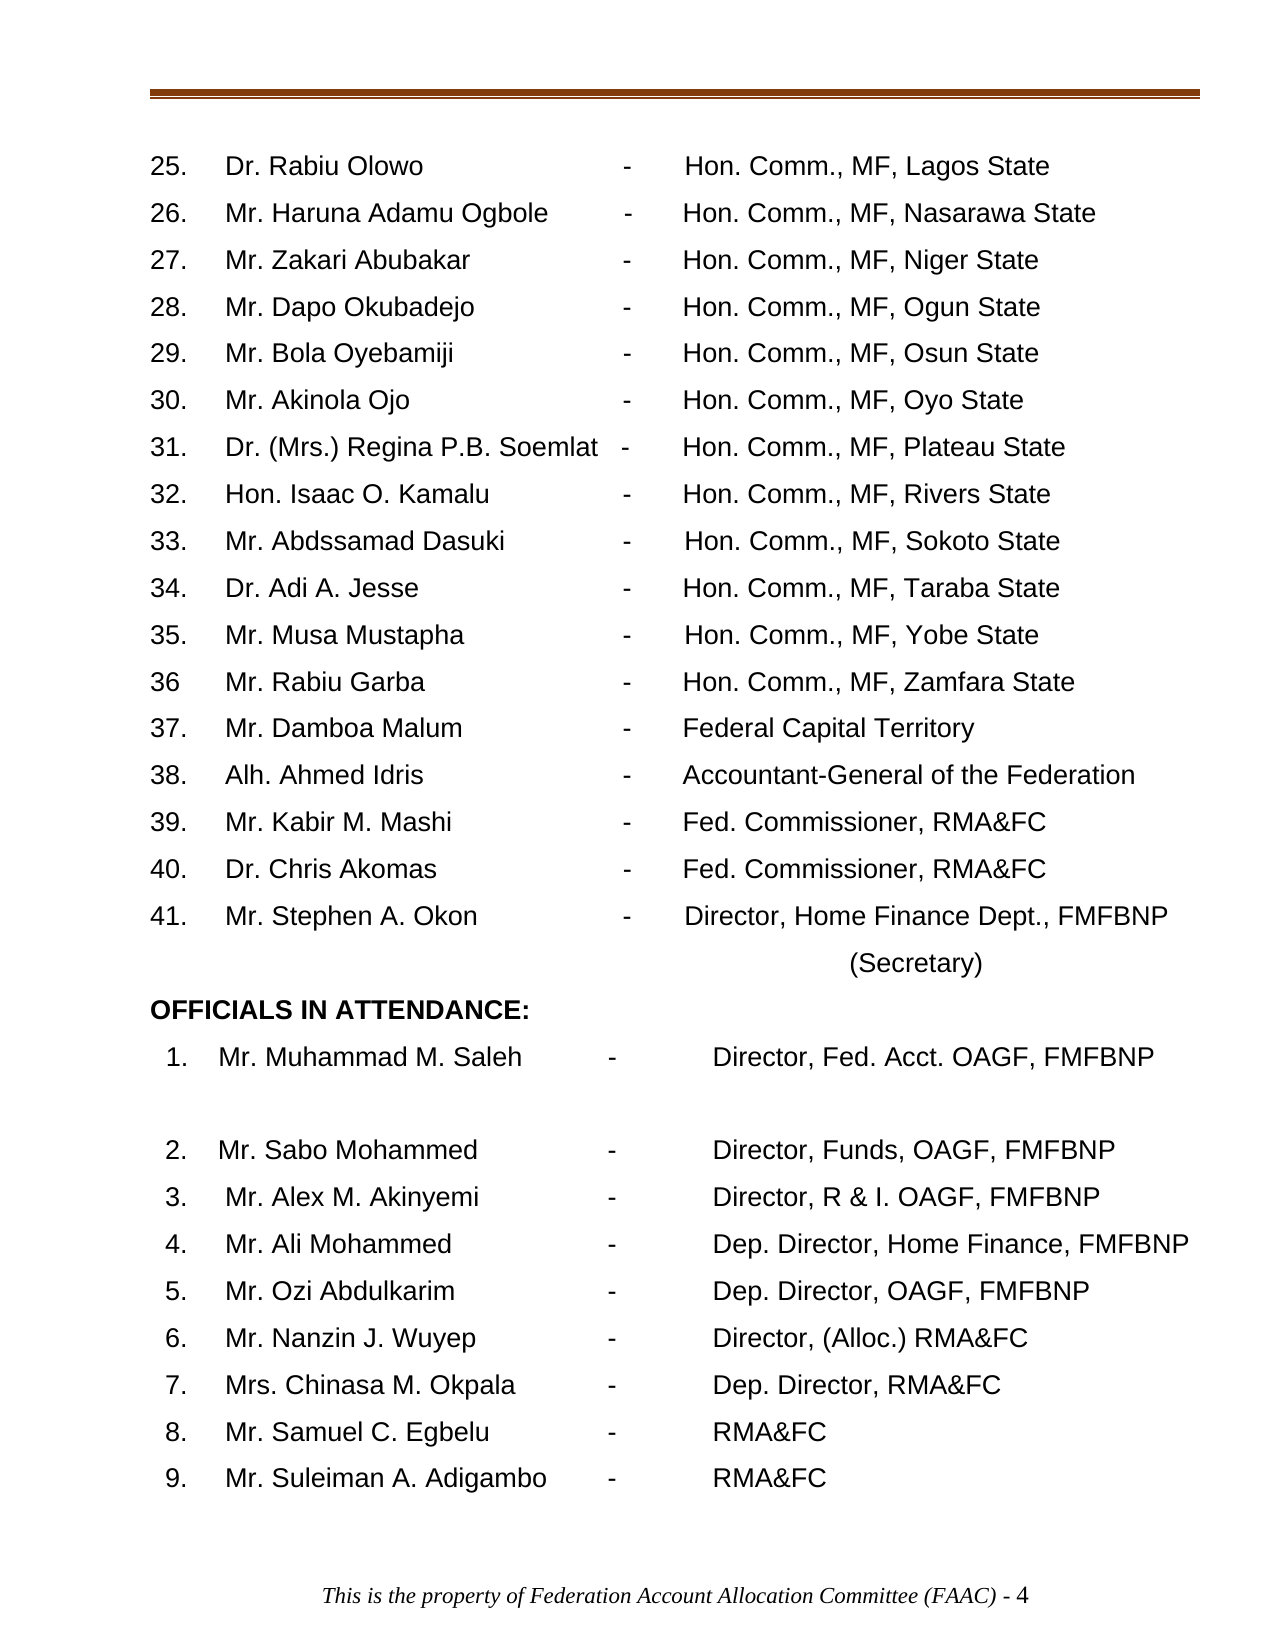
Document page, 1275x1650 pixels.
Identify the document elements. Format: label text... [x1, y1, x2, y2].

text 4. Mr. Ali Mohammed - Dep. Director, Home Finance, FMFBNP [150, 1228, 1200, 1259]
text 9. Mr. Suleiman A. Adigambo - RMA&FC [150, 1462, 1200, 1494]
text OFFICIALS IN ATTENDANCE: [150, 994, 1200, 1025]
text 39. Mr. Kabir M. Mashi - Fed. Commissioner, RMA&FC [150, 806, 1200, 837]
text 31. Dr. (Mrs.) Regina P.B. Soemlat - Hon. Comm., MF, Plateau State [150, 431, 1200, 462]
text 25. Dr. Rabiu Olowo - Hon. Comm., MF, Lagos State [150, 150, 1200, 181]
text 28. Mr. Dapo Okubadejo - Hon. Comm., MF, Ogun State [150, 291, 1200, 322]
text 6. Mr. Nanzin J. Wuyep - Director, (Alloc.) RMA&FC [150, 1322, 1200, 1353]
text 8. Mr. Samuel C. Egbelu - RMA&FC [150, 1416, 1200, 1447]
text 36 Mr. Rabiu Garba - Hon. Comm., MF, Zamfara State [150, 666, 1200, 697]
text 2. Mr. Sabo Mohammed - Director, Funds, OAGF, FMFBNP [150, 1134, 1200, 1166]
text 27. Mr. Zakari Abubakar - Hon. Comm., MF, Niger State [150, 244, 1200, 275]
text 40. Dr. Chris Akomas - Fed. Commissioner, RMA&FC [150, 853, 1200, 884]
text 35. Mr. Musa Mustapha - Hon. Comm., MF, Yobe State [150, 619, 1200, 650]
text 37. Mr. Damboa Malum - Federal Capital Territory [150, 712, 1200, 744]
text 38. Alh. Ahmed Idris - Accountant-General of the Federation [150, 759, 1200, 791]
text 26. Mr. Haruna Adamu Ogbole - Hon. Comm., MF, Nasarawa State [150, 197, 1200, 228]
text 5. Mr. Ozi Abdulkarim - Dep. Director, OAGF, FMFBNP [150, 1275, 1200, 1306]
text 7. Mrs. Chinasa M. Okpala - Dep. Director, RMA&FC [150, 1369, 1200, 1400]
text 33. Mr. Abdssamad Dasuki - Hon. Comm., MF, Sokoto State [150, 525, 1200, 556]
text 41. Mr. Stephen A. Okon - Director, Home Finance Dept., FMFBNP [150, 900, 1200, 931]
text (Secretary) [150, 947, 1200, 978]
text 29. Mr. Bola Oyebamiji - Hon. Comm., MF, Osun State [150, 337, 1200, 369]
text 3. Mr. Alex M. Akinyemi - Director, R & I. OAGF, FMFBNP [150, 1181, 1200, 1212]
text 32. Hon. Isaac O. Kamalu - Hon. Comm., MF, Rivers State [150, 478, 1200, 509]
text 34. Dr. Adi A. Jesse - Hon. Comm., MF, Taraba State [150, 572, 1200, 603]
list Mr. Muhammad M. Saleh - Director, Fed. Acct. OAGF, FMFBNP [166, 1041, 1200, 1119]
text 30. Mr. Akinola Ojo - Hon. Comm., MF, Oyo State [150, 384, 1200, 416]
